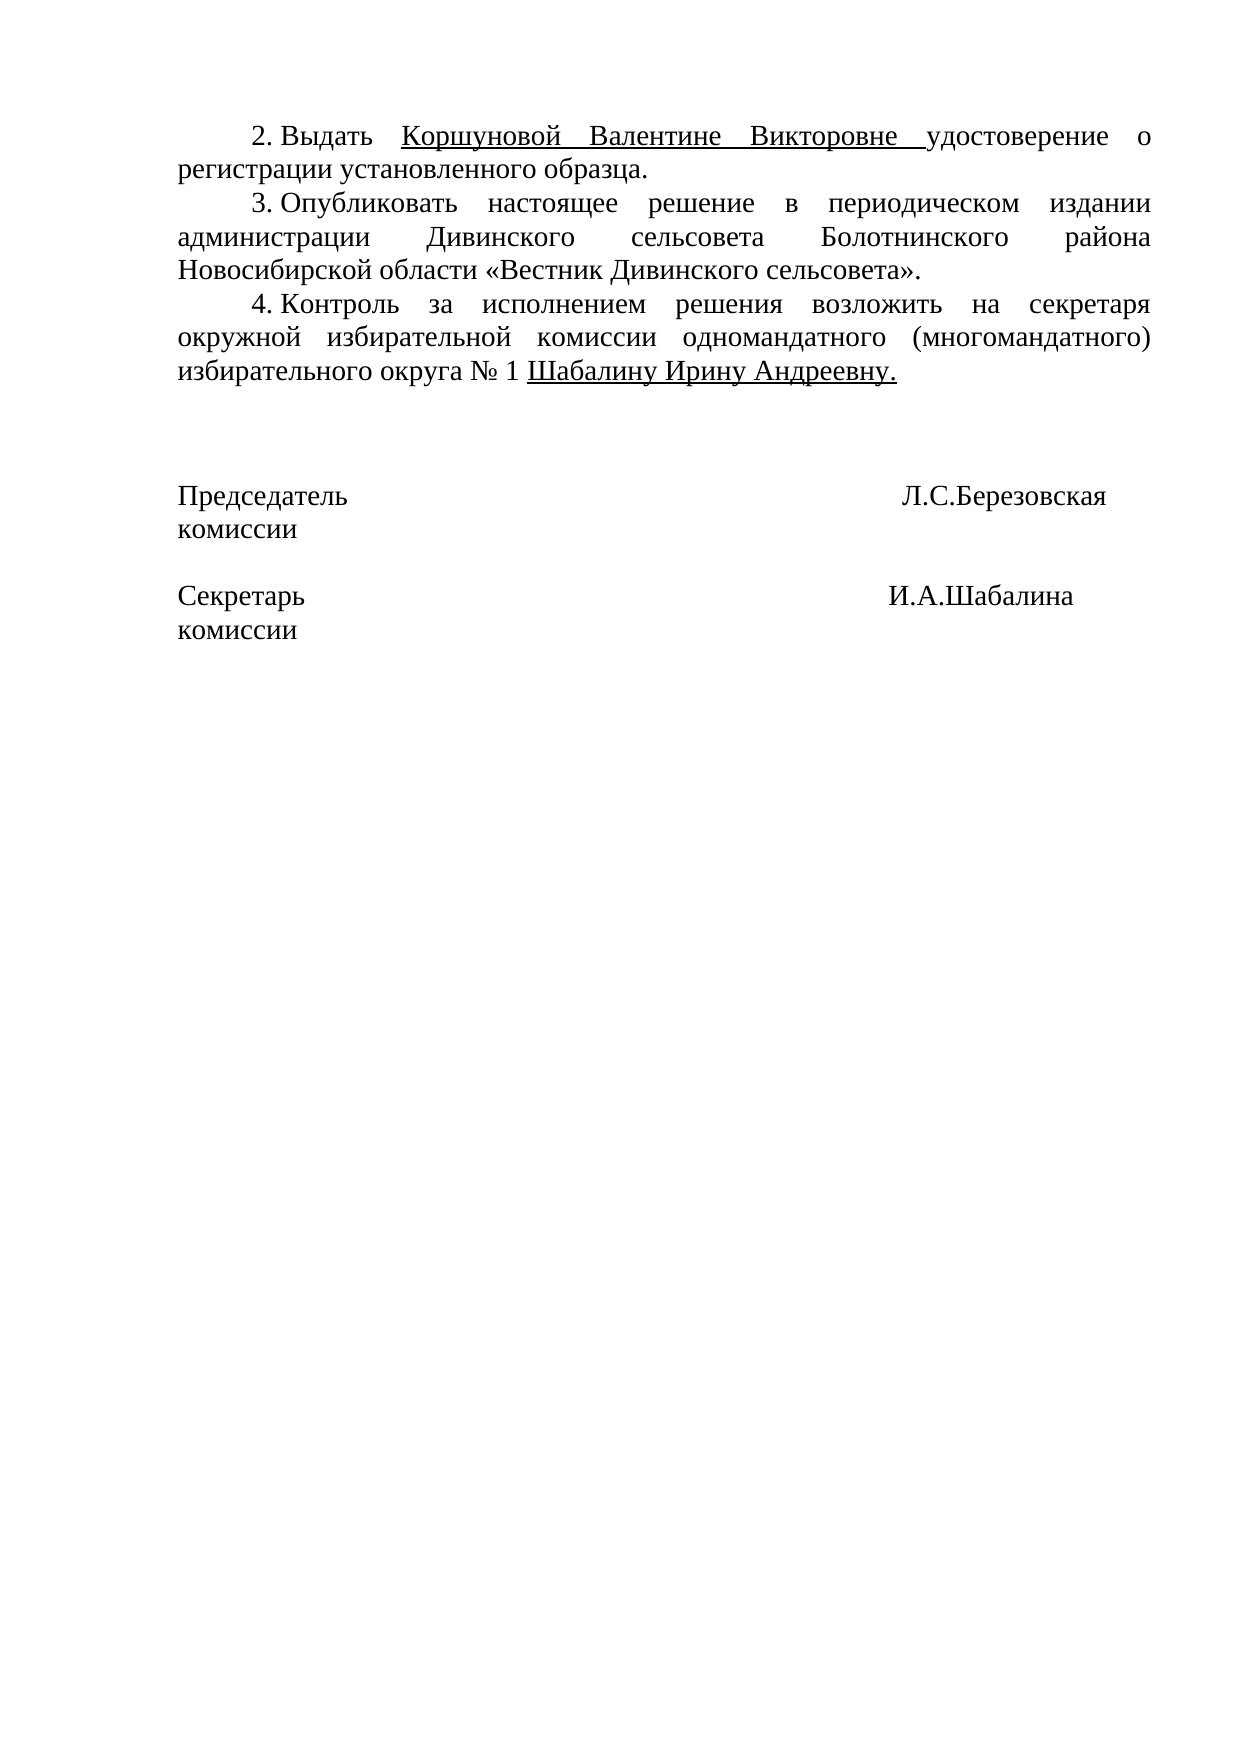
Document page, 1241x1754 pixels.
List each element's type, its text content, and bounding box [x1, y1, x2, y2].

text 4. Контроль за исполнением решения возложить на секретаря окружной избирательной комиссии одномандатного (многомандатного) избирательного округа № 1 Шабалину Ирину Андреевну. [177, 286, 1152, 386]
text комиссии [177, 612, 1152, 645]
text Секретарь И.А.Шабалина [177, 578, 1152, 612]
text комиссии [177, 511, 1152, 545]
text 2. Выдать Коршуновой Валентине Викторовне удостоверение о регистрации установленного образца. [177, 118, 1152, 185]
text 3. Опубликовать настоящее решение в периодическом издании администрации Дивинского сельсовета Болотнинского района Новосибирской области «Вестник Дивинского сельсовета». [177, 185, 1152, 286]
text Председатель Л.С.Березовская [177, 478, 1152, 511]
